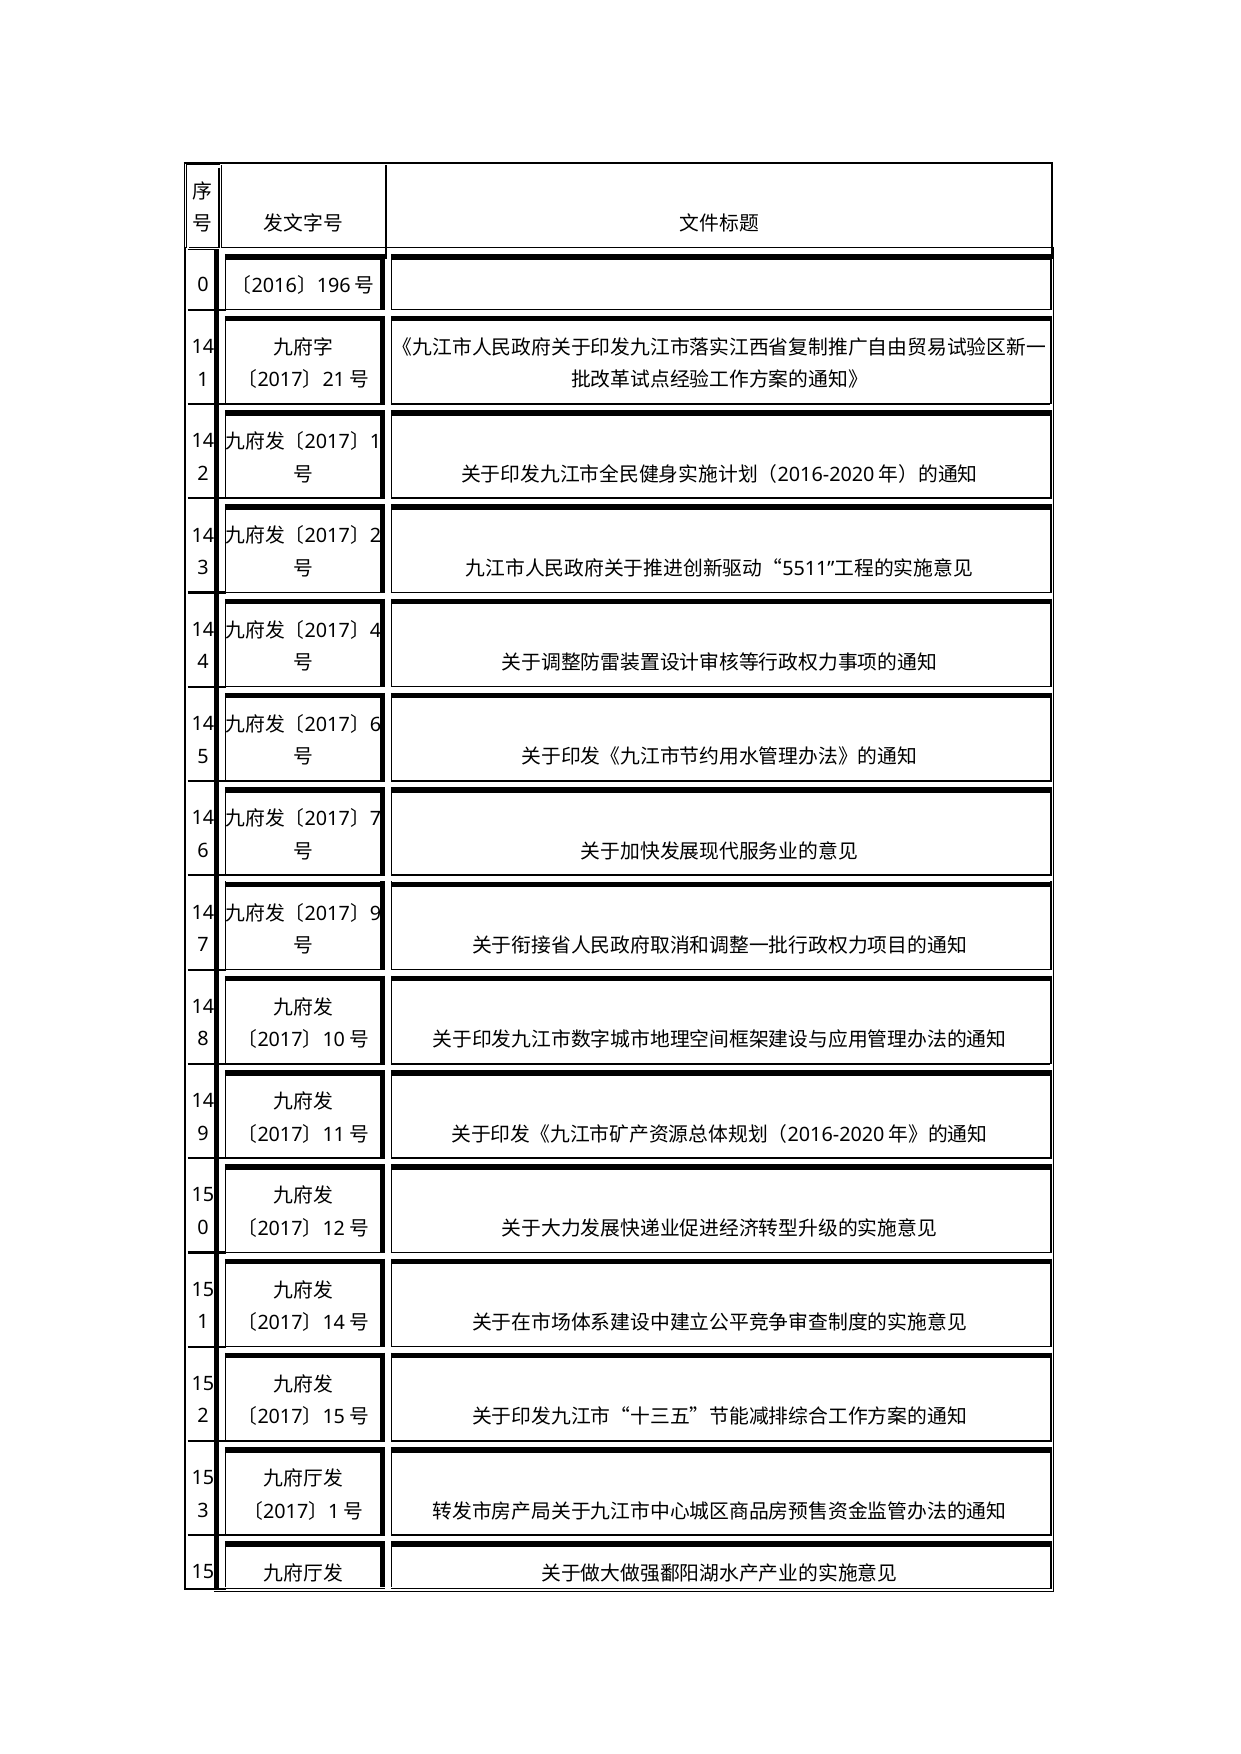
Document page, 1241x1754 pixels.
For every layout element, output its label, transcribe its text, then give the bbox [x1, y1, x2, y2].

table_cell 154 [186, 1534, 214, 1588]
table_cell 140 [186, 247, 218, 309]
table_cell 九府厅发〔2017〕1号 [220, 1440, 386, 1534]
table_cell 144 [186, 591, 214, 686]
table_cell 关于印发《九江市矿产资源总体规划（2016-2020年》的通知 [386, 1063, 1052, 1157]
table_cell 九府发〔2017〕7号 [220, 780, 386, 874]
table_cell 关于印发九江市全民健身实施计划（2016-2020年）的通知 [386, 403, 1052, 497]
table_cell 141 [186, 309, 214, 403]
table_cell 145 [186, 686, 214, 780]
table_cell 九府发〔2017〕4号 [220, 591, 386, 686]
table_cell 152 [186, 1346, 214, 1440]
table_cell 153 [186, 1440, 214, 1534]
table_cell 关于调整防雷装置设计审核等行政权力事项的通知 [386, 591, 1052, 686]
table_cell 142 [186, 403, 214, 497]
table_cell 146 [186, 780, 214, 874]
table_cell 关于在市场体系建设中建立公平竞争审查制度的实施意见 [386, 1251, 1052, 1346]
table_cell 关于印发加强茶叶品牌整合做大做强庐山云雾茶品牌实施方案的通知 [386, 248, 1051, 309]
table_cell 九府发〔2017〕6号 [220, 686, 386, 780]
table_header 文件标题 [386, 164, 1051, 247]
table_cell 《九江市人民政府关于印发九江市落实江西省复制推广自由贸易试验区新一批改革试点经验工作方案的通知》 [386, 309, 1052, 403]
table_cell 九府发〔2017〕10号 [220, 969, 386, 1063]
table_cell 九府厅字〔2016〕196号 [220, 248, 385, 309]
table_cell 九府字〔2017〕21号 [220, 309, 386, 403]
table_cell 关于印发九江市“十三五”节能减排综合工作方案的通知 [386, 1346, 1052, 1440]
table_cell 148 [186, 969, 214, 1063]
table_cell 九府发〔2017〕9号 [220, 874, 386, 968]
table_header 序号 [187, 165, 220, 247]
table_header 发文字号 [220, 164, 386, 247]
table_cell 关于做大做强鄱阳湖水产产业的实施意见 [386, 1534, 1052, 1588]
table_cell 143 [186, 497, 214, 591]
table_cell 150 [186, 1157, 214, 1251]
table_cell 关于加快发展现代服务业的意见 [386, 780, 1052, 874]
table_cell 九府发〔2017〕15号 [220, 1346, 386, 1440]
table_cell 九府厅发〔2017〕3号 [220, 1534, 386, 1588]
table_cell 关于大力发展快递业促进经济转型升级的实施意见 [386, 1157, 1052, 1251]
table_cell 九府发〔2017〕12号 [220, 1157, 386, 1251]
table_cell 转发市房产局关于九江市中心城区商品房预售资金监管办法的通知 [386, 1440, 1052, 1534]
table_cell 关于印发九江市数字城市地理空间框架建设与应用管理办法的通知 [386, 969, 1052, 1063]
table_cell 九江市人民政府关于推进创新驱动“5511”工程的实施意见 [386, 497, 1052, 591]
table_cell 九府发〔2017〕11号 [220, 1063, 386, 1157]
table_cell 九府发〔2017〕14号 [220, 1251, 386, 1346]
table_cell 九府发〔2017〕2号 [220, 497, 386, 591]
table_cell 149 [186, 1063, 214, 1157]
table_cell 151 [186, 1251, 214, 1346]
table_cell 关于印发《九江市节约用水管理办法》的通知 [386, 686, 1052, 780]
table_cell 147 [186, 874, 214, 968]
table_cell 九府发〔2017〕1号 [220, 403, 386, 497]
table_cell 关于衔接省人民政府取消和调整一批行政权力项目的通知 [386, 874, 1052, 968]
